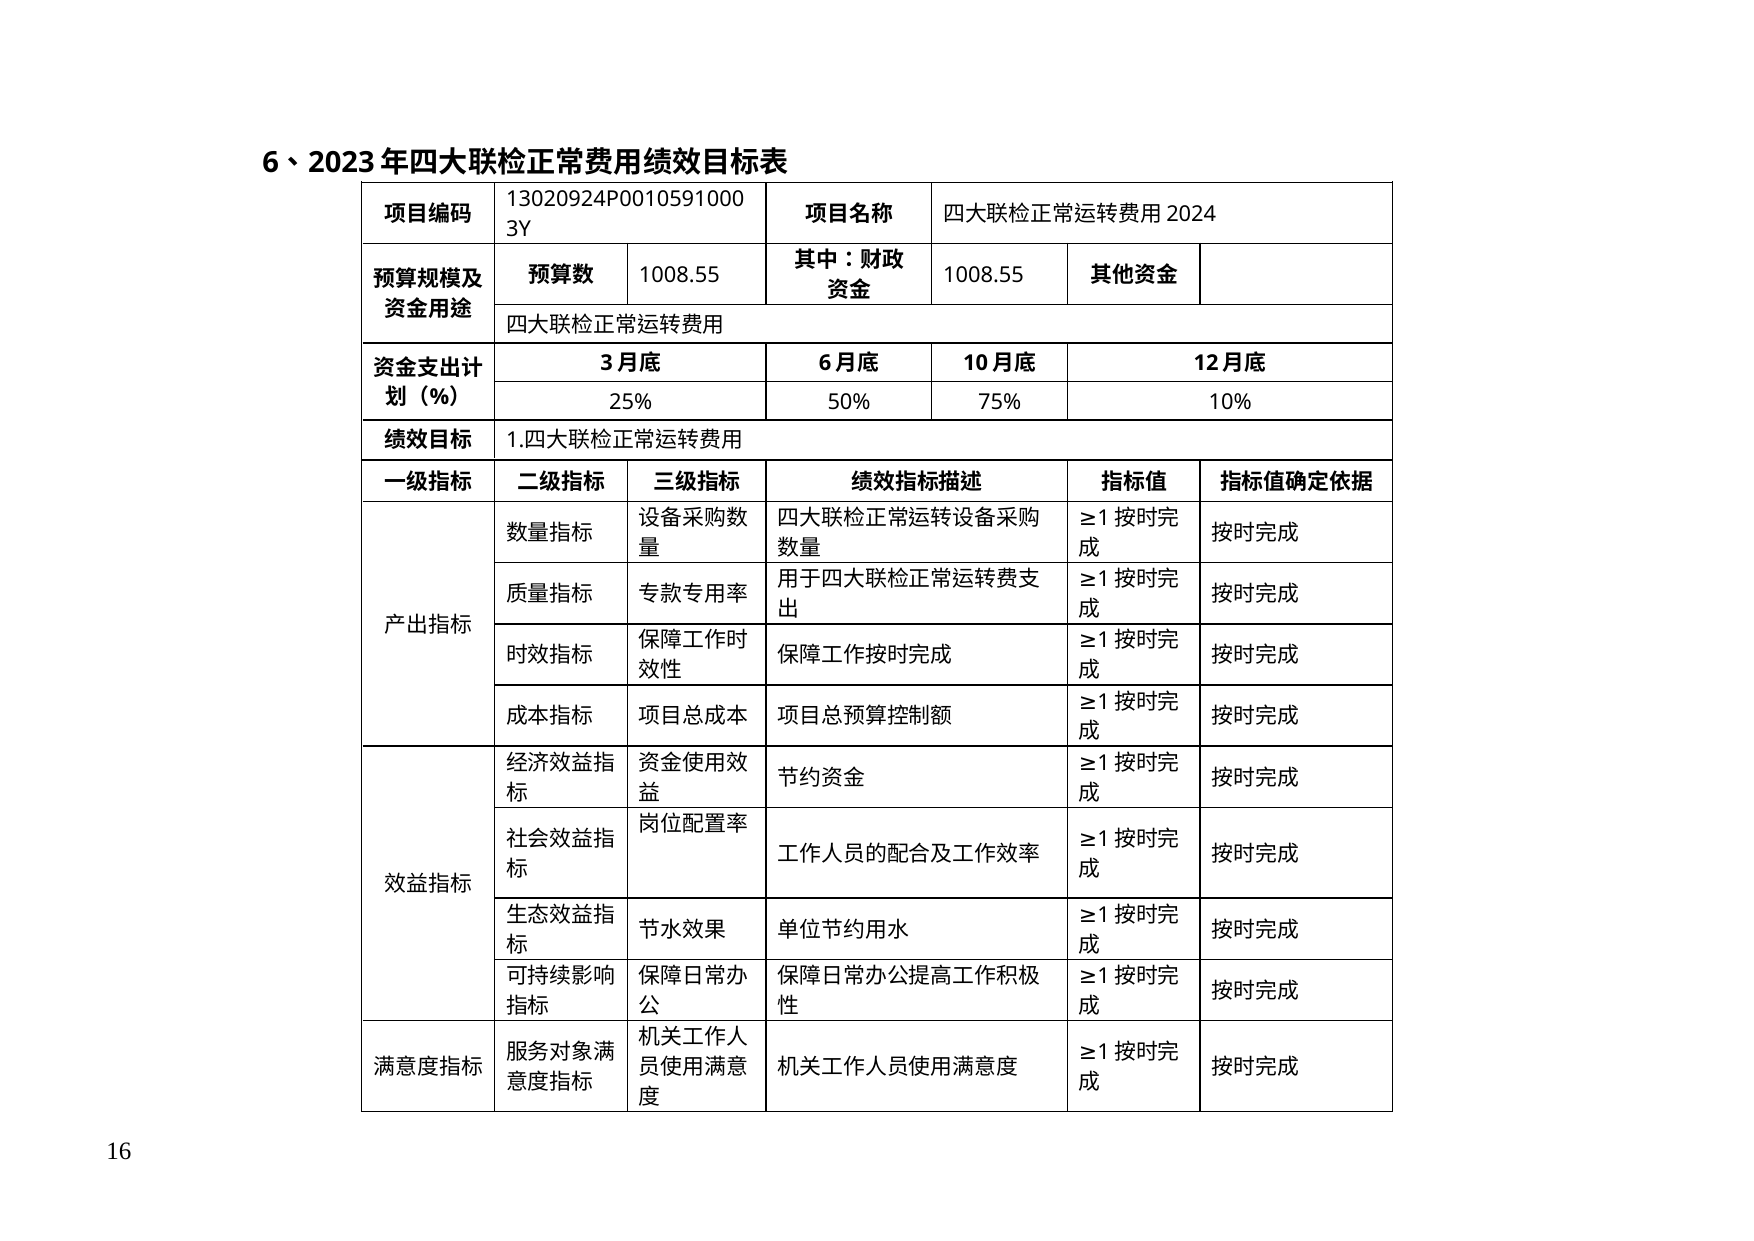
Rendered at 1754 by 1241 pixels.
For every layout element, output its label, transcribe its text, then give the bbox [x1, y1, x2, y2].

table_cell 工作人员的配合及工作效率 [767, 808, 1067, 897]
table_cell 10% [1068, 382, 1392, 419]
table_cell 6月底 [767, 344, 931, 381]
table_header 13020924P00105910003Y [495, 183, 765, 243]
table_cell 保障工作时效性 [628, 625, 765, 684]
table_cell ≥1按时完成 [1068, 625, 1199, 684]
table_cell 按时完成 [1201, 808, 1392, 897]
table_cell 节约资金 [767, 747, 1067, 806]
table_header 项目名称 [767, 183, 931, 243]
table_cell 按时完成 [1201, 960, 1392, 1019]
table_header 指标值 [1068, 461, 1199, 501]
table_cell 3月底 [495, 344, 765, 381]
table_cell 时效指标 [495, 625, 627, 684]
table_cell 生态效益指标 [495, 899, 627, 958]
table_cell 其中：财政 资金 [767, 244, 931, 304]
table_cell 岗位配置率 [628, 808, 765, 897]
table_cell 机关工作人员使用满意度 [628, 1021, 765, 1111]
table_cell 单位节约用水 [767, 899, 1067, 958]
table_cell ≥1按时完成 [1068, 686, 1199, 745]
table_cell ≥1按时完成 [1068, 1021, 1199, 1111]
table_cell 1008.55 [932, 244, 1067, 304]
table_cell 质量指标 [495, 563, 627, 623]
table_cell 绩效目标 [362, 420, 494, 457]
table_cell 按时完成 [1201, 563, 1392, 623]
table_header 三级指标 [628, 461, 765, 501]
table_header 指标值确定依据 [1201, 461, 1392, 501]
table_cell 专款专用率 [628, 563, 765, 623]
text 6、2023年四大联检正常费用绩效目标表 [106, 142, 1648, 181]
table_header 一级指标 [362, 461, 494, 501]
table_cell 可持续影响指标 [495, 960, 627, 1019]
table_cell 25% [495, 382, 765, 419]
table_cell ≥1按时完成 [1068, 563, 1199, 623]
table_cell 项目总成本 [628, 686, 765, 745]
table_cell 10月底 [932, 344, 1067, 381]
table_cell 满意度指标 [362, 1021, 494, 1111]
table_cell ≥1按时完成 [1068, 960, 1199, 1019]
table_cell 四大联检正常运转设备采购数量 [767, 502, 1067, 562]
table_cell 机关工作人员使用满意度 [767, 1021, 1067, 1111]
table_header 四大联检正常运转费用2024 [932, 183, 1392, 243]
table_cell 75% [932, 382, 1067, 419]
table_cell 资金支出计划（%） [362, 343, 494, 419]
table_cell ≥1按时完成 [1068, 899, 1199, 958]
table_cell 保障日常办公 [628, 960, 765, 1019]
table_cell 按时完成 [1201, 625, 1392, 684]
table_cell 资金使用效益 [628, 747, 765, 806]
table_cell 预算数 [495, 244, 627, 304]
table_header 绩效指标描述 [767, 461, 1067, 501]
table_cell 保障工作按时完成 [767, 625, 1067, 684]
table_cell 12月底 [1068, 344, 1392, 381]
table_cell 服务对象满意度指标 [495, 1021, 627, 1111]
table_cell 按时完成 [1201, 502, 1392, 562]
table_cell 成本指标 [495, 686, 627, 745]
table_cell 按时完成 [1201, 1021, 1392, 1111]
table_cell 50% [767, 382, 931, 419]
table_cell 保障日常办公提高工作积极性 [767, 960, 1067, 1019]
table_cell 项目总预算控制额 [767, 686, 1067, 745]
table_cell ≥1按时完成 [1068, 808, 1199, 897]
table_cell 效益指标 [362, 746, 494, 1019]
table_header 项目编码 [362, 183, 494, 243]
table_cell 用于四大联检正常运转费支出 [767, 563, 1067, 623]
table_cell 社会效益指标 [495, 808, 627, 897]
table_cell 1008.55 [628, 244, 765, 304]
table_cell ≥1按时完成 [1068, 502, 1199, 562]
table_cell 按时完成 [1201, 747, 1392, 806]
table_cell 预算规模及资金用途 [362, 244, 494, 342]
table_cell 按时完成 [1201, 899, 1392, 958]
table_header 二级指标 [495, 461, 627, 501]
table_cell 其他资金 [1068, 244, 1199, 304]
table_cell ≥1按时完成 [1068, 747, 1199, 806]
table_cell 四大联检正常运转费用 [495, 305, 1392, 342]
table_cell 数量指标 [495, 502, 627, 562]
table_cell 经济效益指标 [495, 747, 627, 806]
table_cell [1201, 244, 1392, 304]
table_cell 节水效果 [628, 899, 765, 958]
table_cell 1.四大联检正常运转费用 [495, 421, 1392, 457]
table_cell 产出指标 [362, 502, 494, 745]
table_cell 按时完成 [1201, 686, 1392, 745]
table_cell 设备采购数量 [628, 502, 765, 562]
